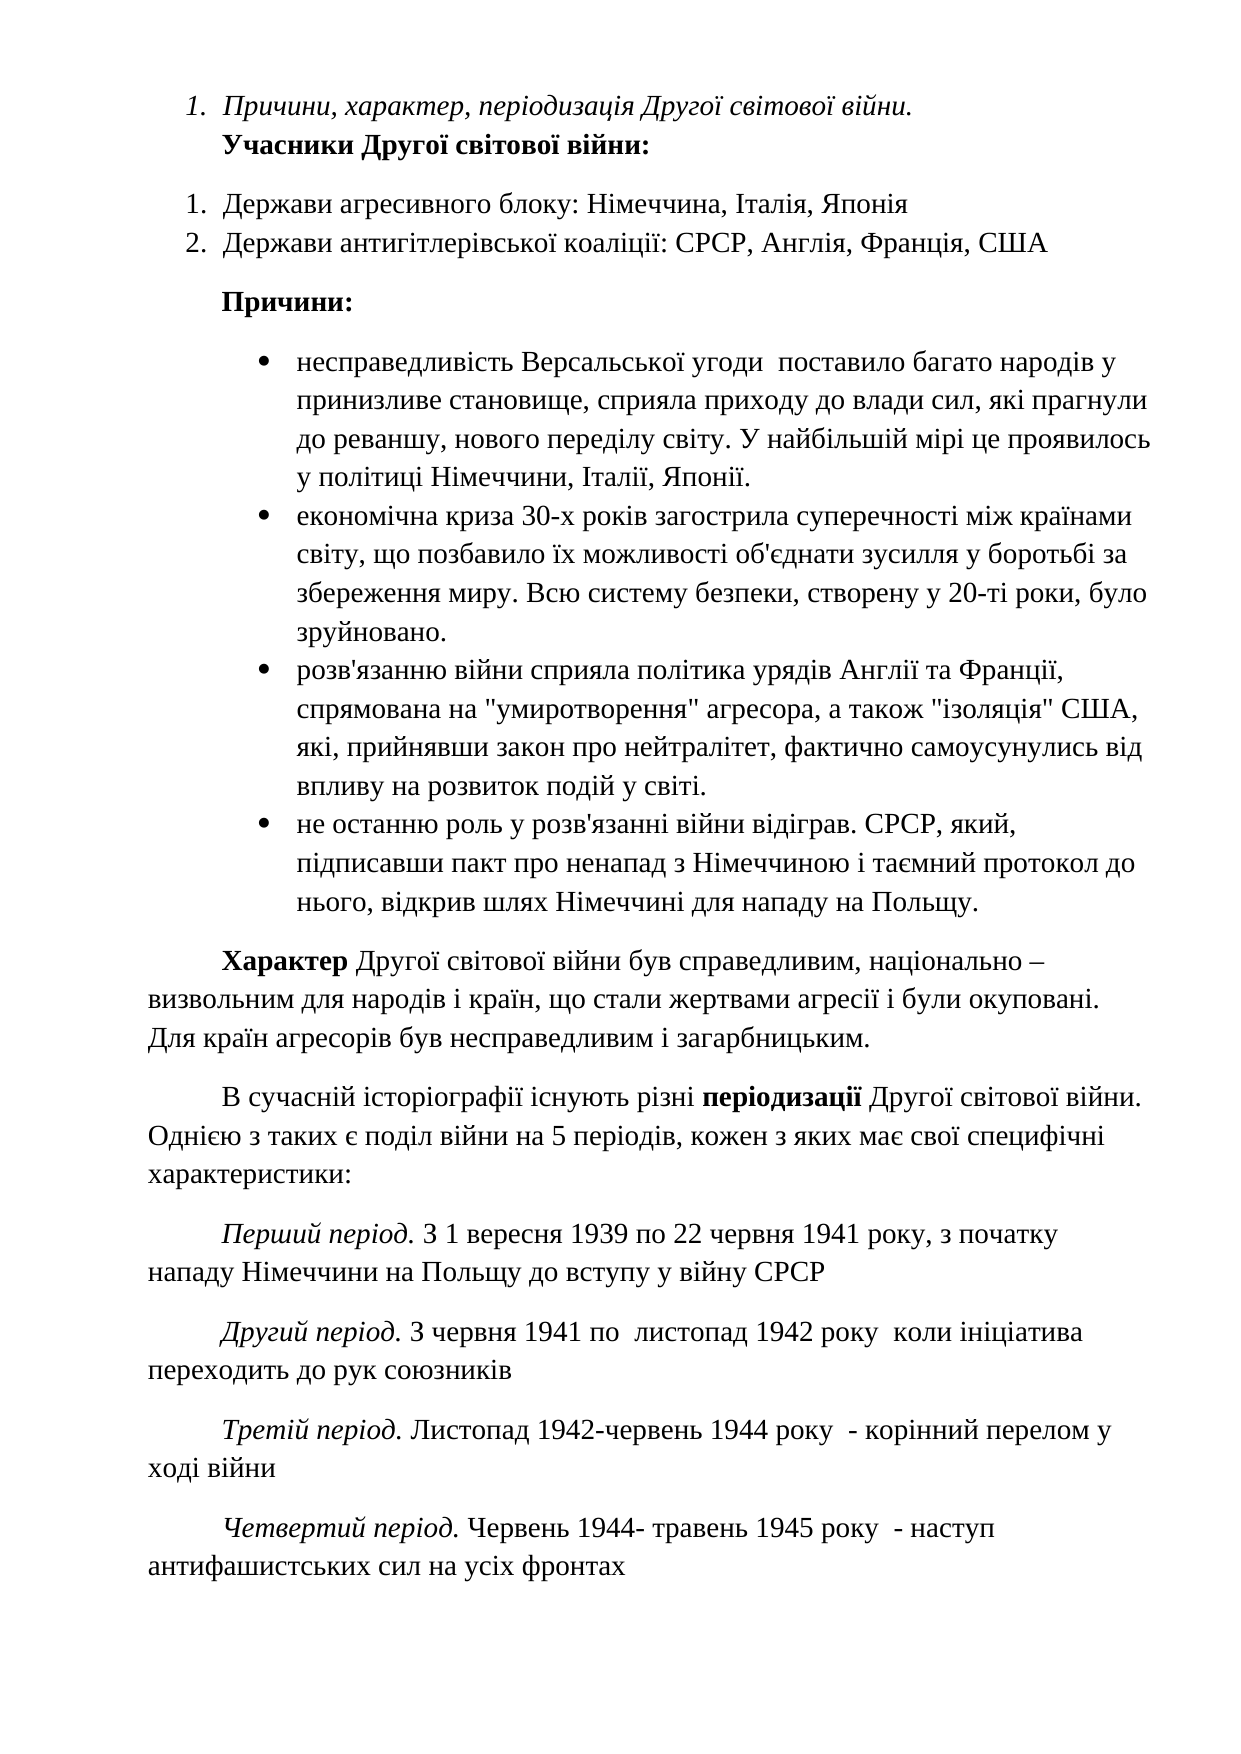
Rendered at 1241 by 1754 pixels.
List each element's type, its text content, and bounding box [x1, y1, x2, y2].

text Характер Другої світової війни був справедливим, національно – визвольним для народів і країн, що стали жертвами агресії і були окуповані. Для країн агресорів був несправедливим і загарбницьким. [148, 943, 1152, 1054]
list несправедливість Версальської угоди поставило багато народів у принизливе становище, сприяла приходу до влади сил, які прагнули до реваншу, нового переділу світу. У найбільшій мірі це проявилось у політиці Німеччини, Італії, Японії. [259, 344, 1152, 493]
text Третій період. Листопад 1942-червень 1944 року - корінний перелом у ході війни [148, 1412, 1152, 1484]
list економічна криза 30-х років загострила суперечності між країнами світу, що позбавило їх можливості об'єднати зусилля у боротьбі за збереження миру. Всю систему безпеки, створену у 20-ті роки, було зруйновано. [259, 498, 1152, 647]
list Держави агресивного блоку: Німеччина, Італія, Японія [185, 186, 1152, 220]
list Причини, характер, періодизація Другої світової війни. [185, 88, 1152, 122]
text Учасники Другої світової війни: [148, 127, 1152, 161]
text Перший період. З 1 вересня 1939 по 22 червня 1941 року, з початку нападу Німеччини на Польщу до вступу у війну СРСР [148, 1216, 1152, 1288]
list не останню роль у розв'язанні війни відіграв. СРСР, який, підписавши пакт про ненапад з Німеччиною і таємний протокол до нього, відкрив шлях Німеччині для нападу на Польщу. [259, 807, 1152, 917]
list розв'язанню війни сприяла політика урядів Англії та Франції, спрямована на "умиротворення" агресора, а також "ізоляція" США, які, прийнявши закон про нейтралітет, фактично самоусунулись від впливу на розвиток подій у світі. [259, 652, 1152, 802]
text Причини: [148, 284, 1152, 318]
list Держави антигітлерівської коаліції: СРСР, Англія, Франція, США [185, 225, 1152, 258]
text В сучасній історіографії існують різні періодизації Другої світової війни. Однією з таких є поділ війни на 5 періодів, кожен з яких має свої специфічні характеристики: [148, 1079, 1152, 1190]
text Четвертий період. Червень 1944- травень 1945 року - наступ антифашистських сил на усіх фронтах [148, 1510, 1152, 1582]
text Другий період. З червня 1941 по листопад 1942 року коли ініціатива переходить до рук союзників [148, 1314, 1152, 1386]
